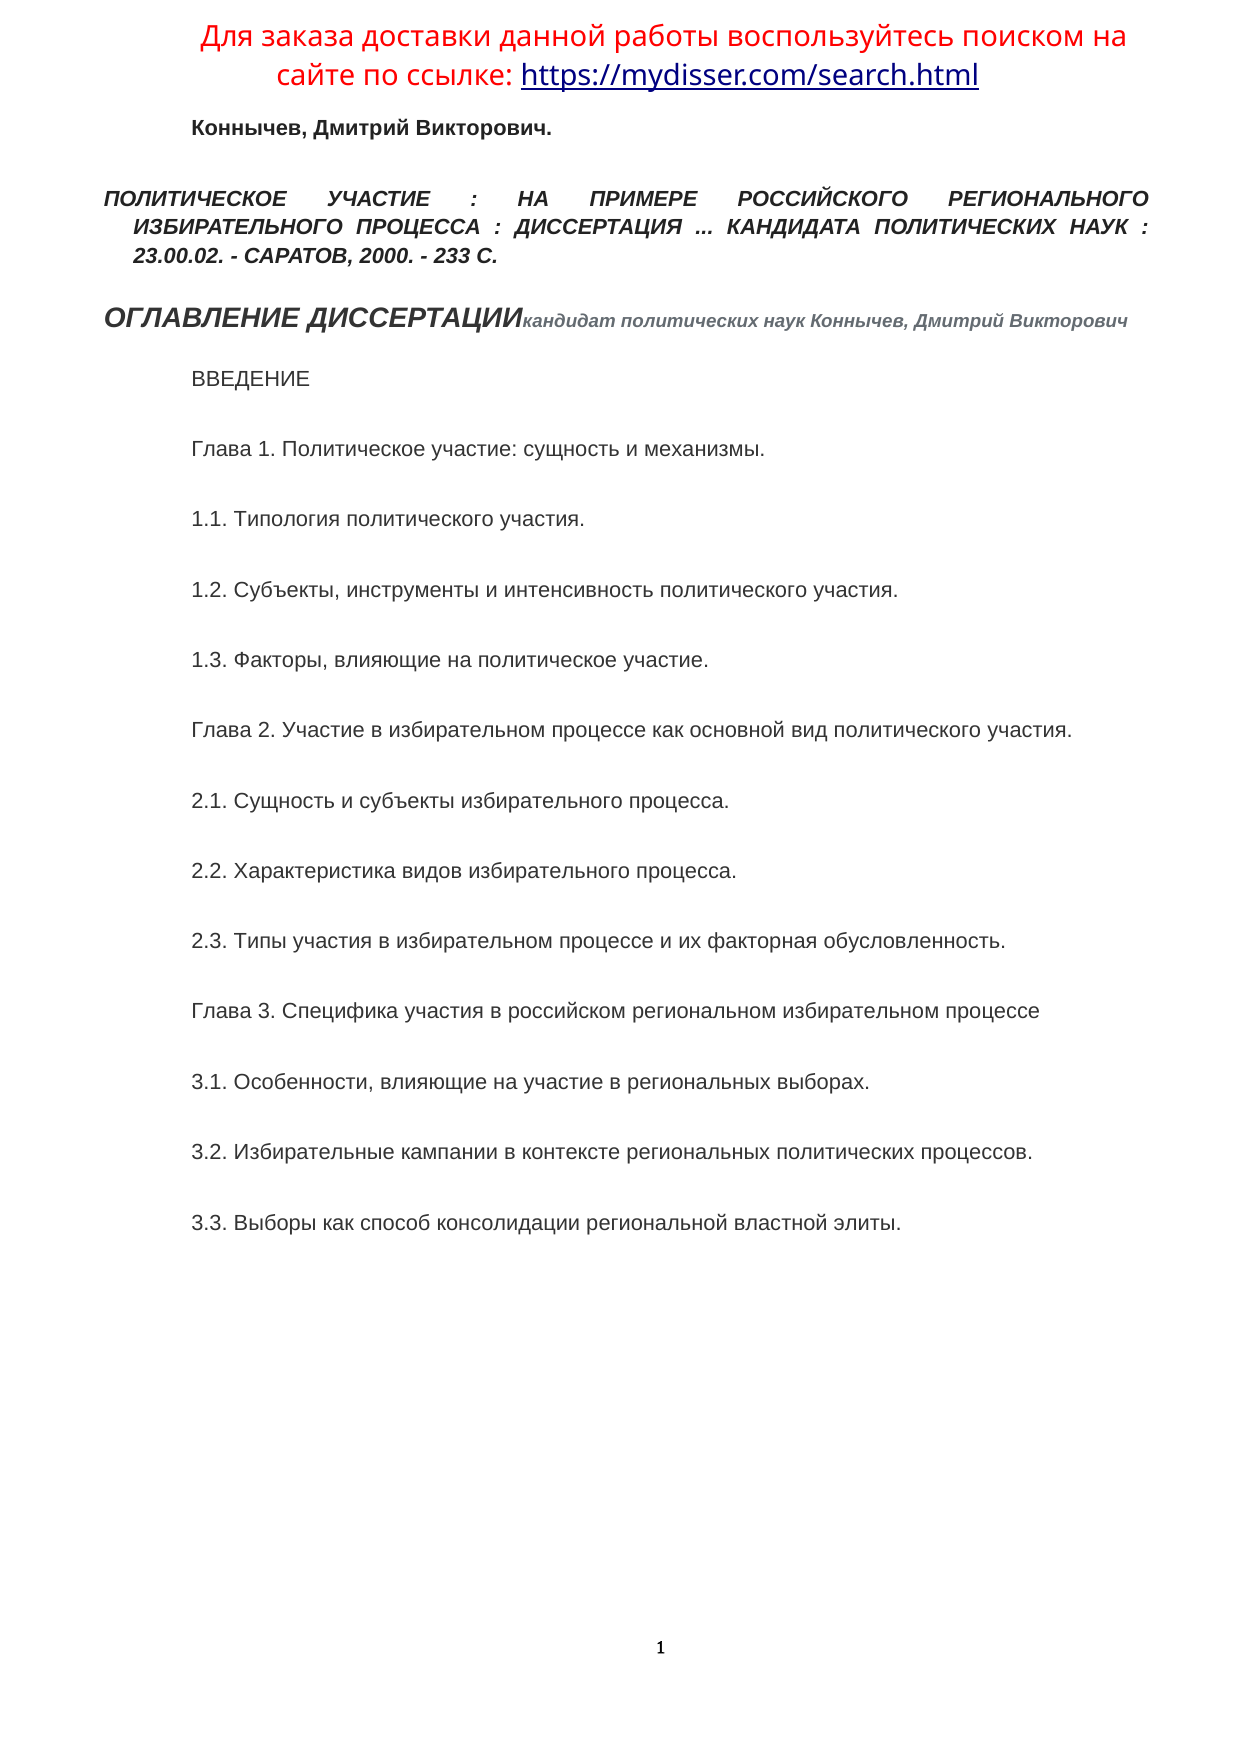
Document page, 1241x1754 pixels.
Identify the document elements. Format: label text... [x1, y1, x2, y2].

text 3.1. Особенности, влияющие на участие в региональных выборах. [103, 1069, 1152, 1094]
text 3.3. Выборы как способ консолидации региональной властной элиты. [103, 1209, 1152, 1234]
subtitle Политическое участие : На примере российского регионального избирательного процесса : диссертация ... кандидата политических наук : 23.00.02. - Саратов, 2000. - 233 с. [103, 182, 1152, 268]
text Глава 1. Политическое участие: сущность и механизмы. [103, 436, 1152, 461]
text 2.3. Типы участия в избирательном процессе и их факторная обусловленность. [103, 928, 1152, 953]
text 1.2. Субъекты, инструменты и интенсивность политического участия. [103, 577, 1152, 602]
text 3.2. Избирательные кампании в контексте региональных политических процессов. [103, 1139, 1152, 1164]
text 2.2. Характеристика видов избирательного процесса. [103, 858, 1152, 883]
text 1.3. Факторы, влияющие на политическое участие. [103, 647, 1152, 672]
text 2.1. Сущность и субъекты избирательного процесса. [103, 787, 1152, 813]
text ВВЕДЕНИЕ [103, 366, 1152, 391]
text Коннычев, Дмитрий Викторович. [103, 115, 1152, 140]
subtitle Оглавление диссертациикандидат политических наук Коннычев, Дмитрий Викторович [103, 301, 1152, 333]
text Глава 2. Участие в избирательном процессе как основной вид политического участия. [103, 717, 1152, 742]
text 1.1. Типология политического участия. [103, 506, 1152, 531]
text Глава 3. Специфика участия в российском региональном избирательном процессе [103, 998, 1152, 1024]
